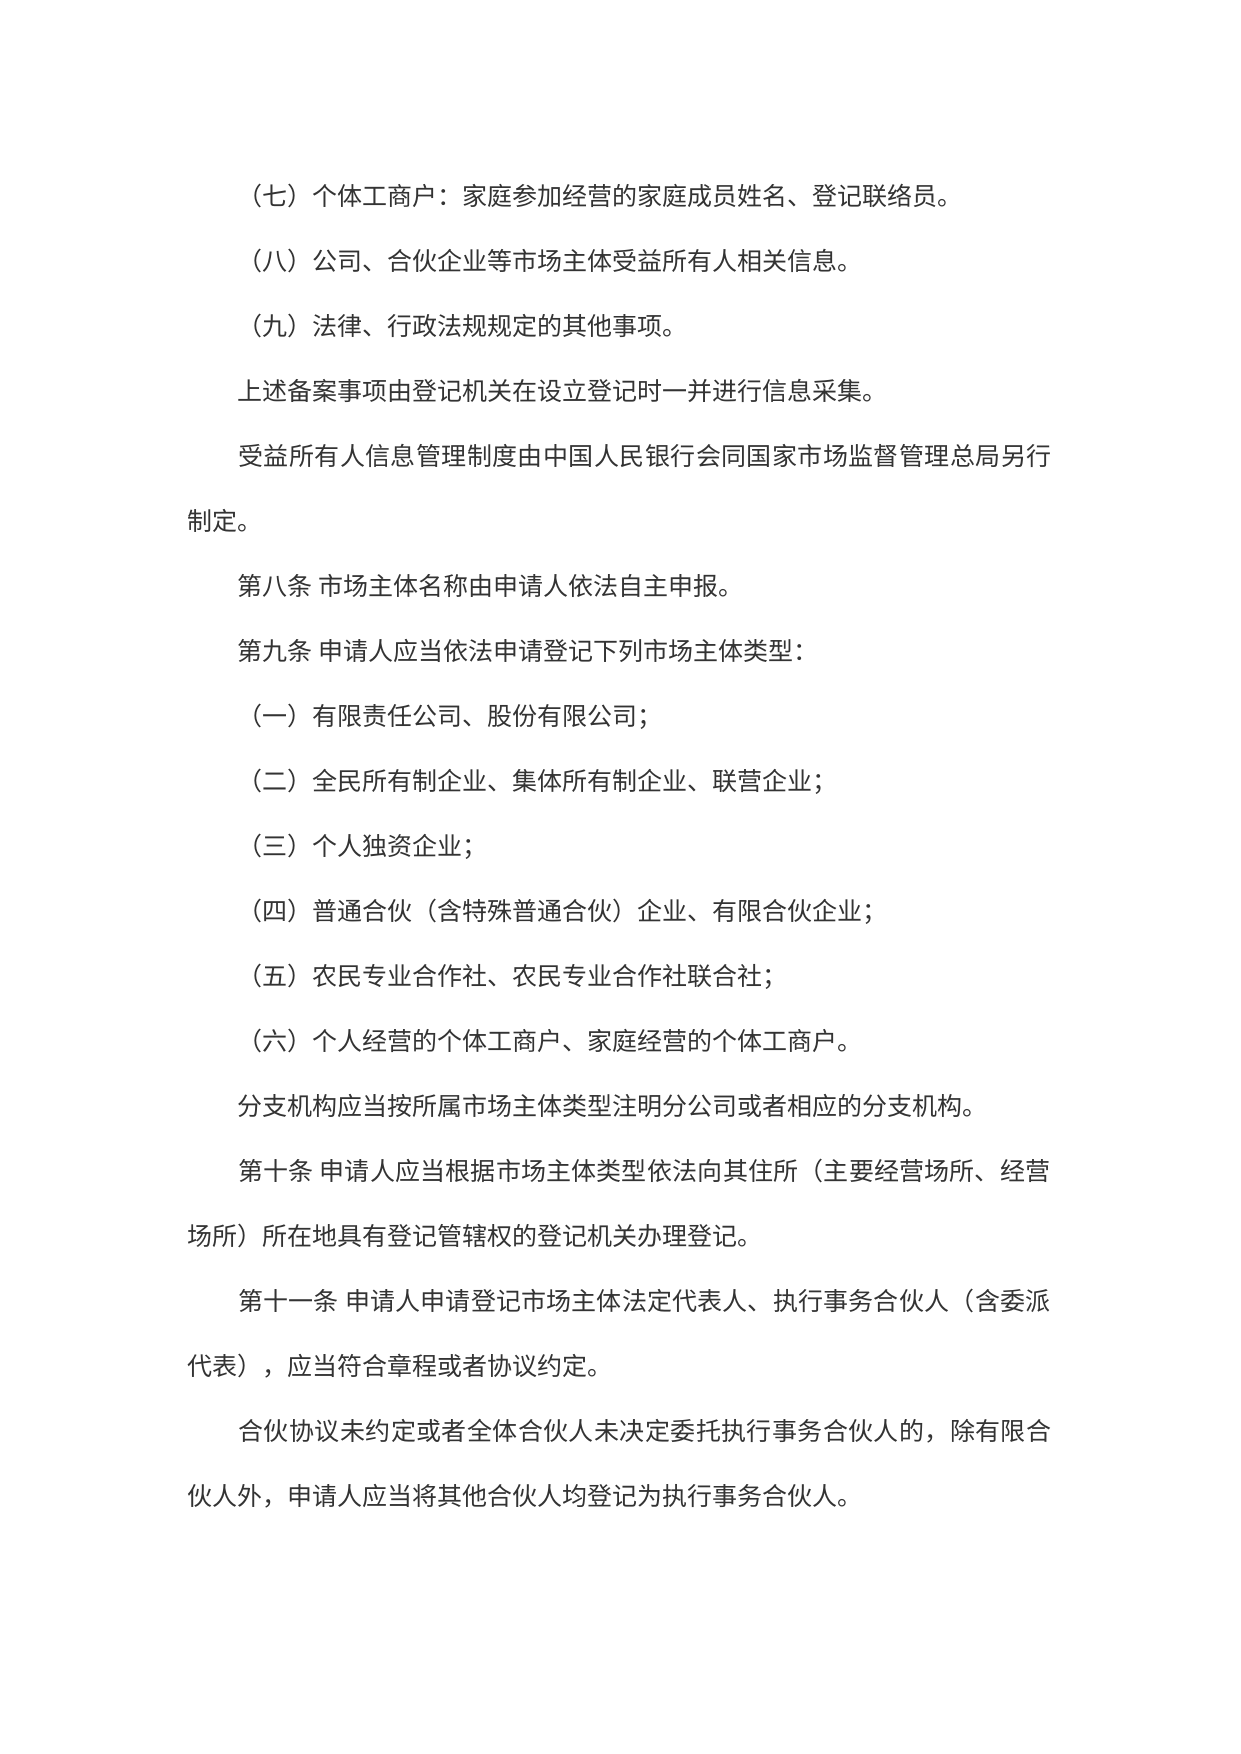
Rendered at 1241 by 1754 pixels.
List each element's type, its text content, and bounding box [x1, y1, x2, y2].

text 第十条 申请人应当根据市场主体类型依法向其住所（主要经营场所、经营场所）所在地具有登记管辖权的登记机关办理登记。 [187, 1137, 1053, 1267]
text （五）农民专业合作社、农民专业合作社联合社； [187, 942, 1053, 1007]
text （七）个体工商户：家庭参加经营的家庭成员姓名、登记联络员。 [187, 162, 1053, 227]
text 合伙协议未约定或者全体合伙人未决定委托执行事务合伙人的，除有限合伙人外，申请人应当将其他合伙人均登记为执行事务合伙人。 [187, 1397, 1053, 1527]
text （八）公司、合伙企业等市场主体受益所有人相关信息。 [187, 227, 1053, 292]
text 第九条 申请人应当依法申请登记下列市场主体类型： [187, 617, 1053, 682]
text 上述备案事项由登记机关在设立登记时一并进行信息采集。 [187, 357, 1053, 422]
text （六）个人经营的个体工商户、家庭经营的个体工商户。 [187, 1007, 1053, 1072]
text 分支机构应当按所属市场主体类型注明分公司或者相应的分支机构。 [187, 1072, 1053, 1137]
text （一）有限责任公司、股份有限公司； [187, 682, 1053, 747]
text 受益所有人信息管理制度由中国人民银行会同国家市场监督管理总局另行制定。 [187, 422, 1053, 552]
text （三）个人独资企业； [187, 812, 1053, 877]
text 第十一条 申请人申请登记市场主体法定代表人、执行事务合伙人（含委派代表），应当符合章程或者协议约定。 [187, 1267, 1053, 1397]
text （二）全民所有制企业、集体所有制企业、联营企业； [187, 747, 1053, 812]
text 第八条 市场主体名称由申请人依法自主申报。 [187, 552, 1053, 617]
text （四）普通合伙（含特殊普通合伙）企业、有限合伙企业； [187, 877, 1053, 942]
text （九）法律、行政法规规定的其他事项。 [187, 292, 1053, 357]
